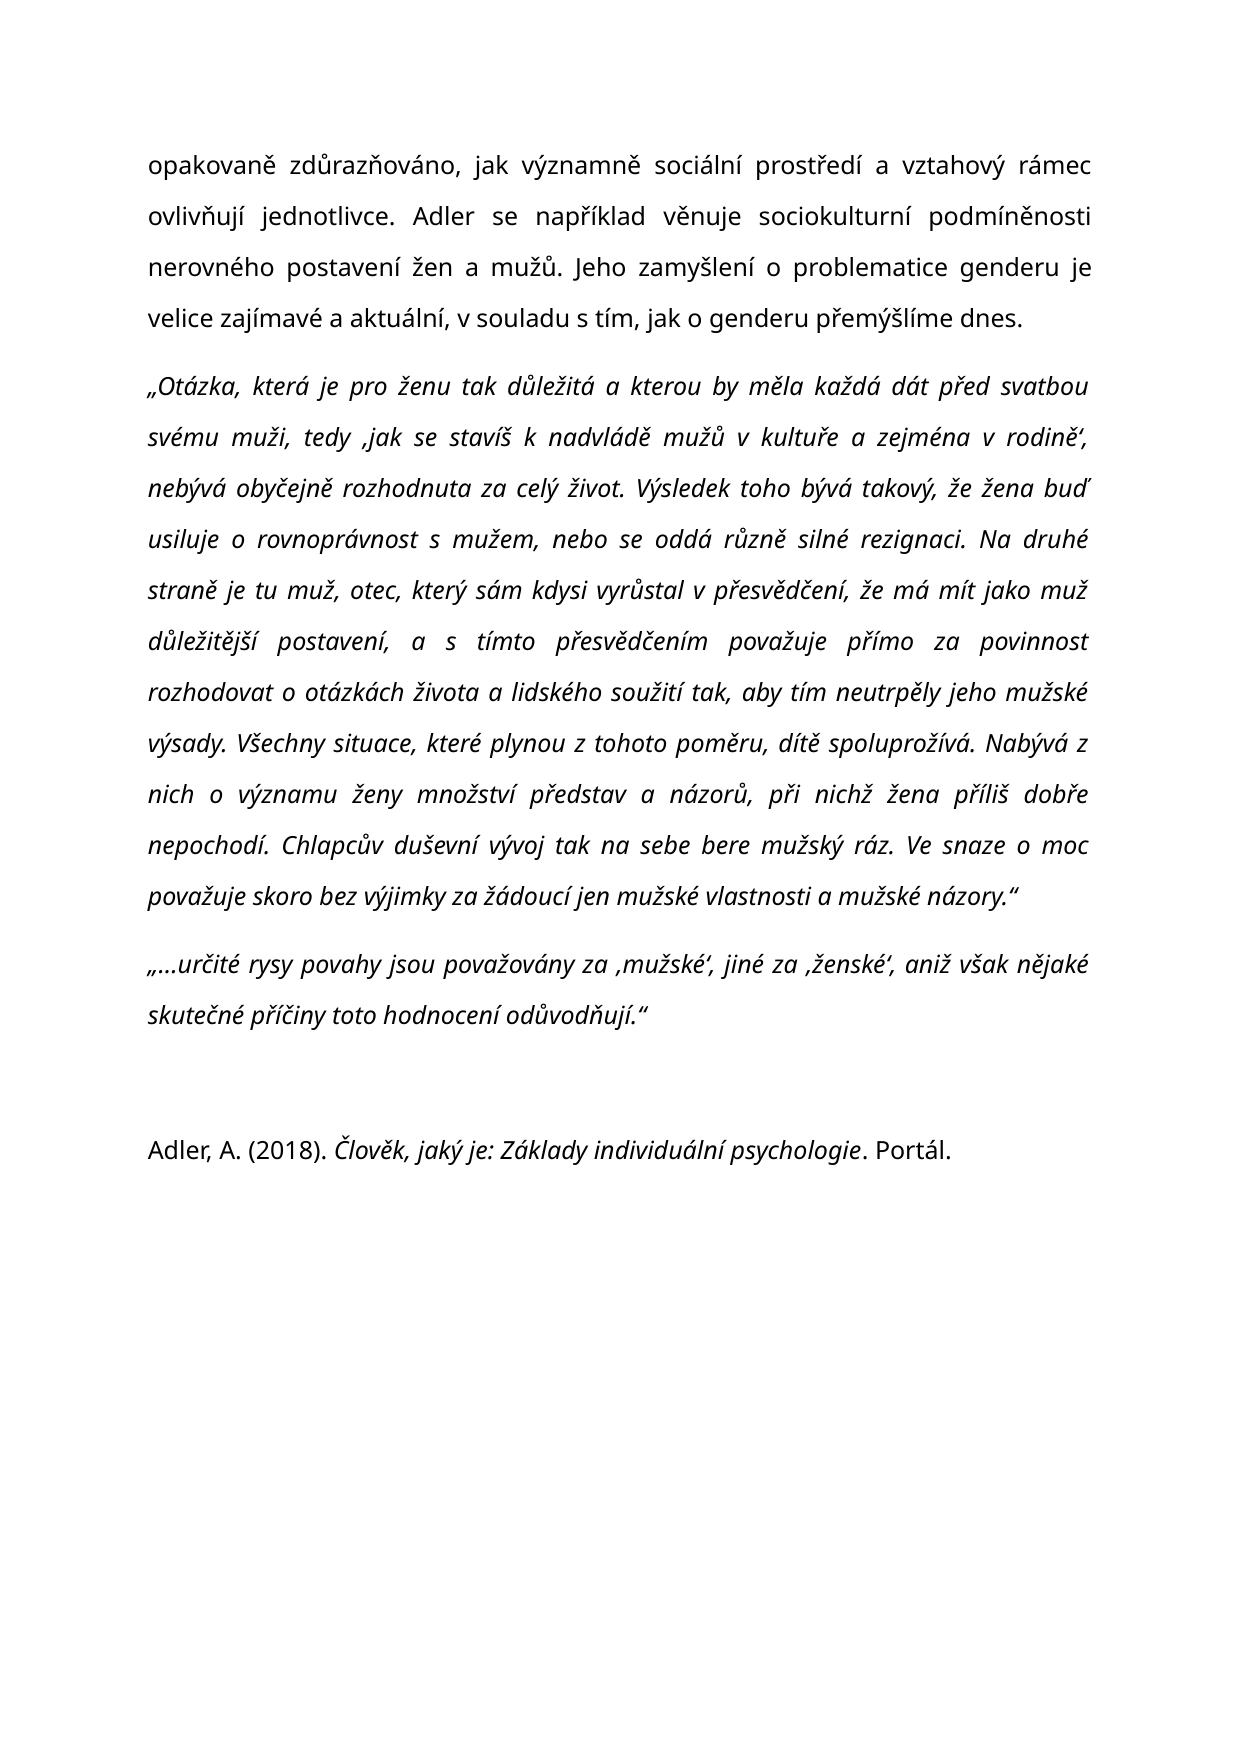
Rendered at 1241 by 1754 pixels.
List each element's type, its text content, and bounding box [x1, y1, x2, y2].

text „…určité rysy povahy jsou považovány za ‚mužské‘, jiné za ‚ženské‘, aniž však nějaké skutečné příčiny toto hodnocení odůvodňují.“ [148, 947, 1093, 1032]
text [148, 148, 1093, 335]
text Adler, A. (2018). Člověk, jaký je: Základy individuální psychologie. Portál. [148, 1133, 1093, 1167]
text „Otázka, která je pro ženu tak důležitá a kterou by měla každá dát před svatbou svému muži, tedy ‚jak se stavíš k nadvládě mužů v kultuře a zejména v rodině‘, nebývá obyčejně rozhodnuta za celý život. Výsledek toho bývá takový, že žena buď usiluje o rovnoprávnost s mužem, nebo se oddá různě silné rezignaci. Na druhé straně je tu muž, otec, který sám kdysi vyrůstal v přesvědčení, že má mít jako muž důležitější postavení, a s tímto přesvědčením považuje přímo za povinnost rozhodovat o otázkách života a lidského soužití tak, aby tím neutrpěly jeho mužské výsady. Všechny situace, které plynou z tohoto poměru, dítě spoluprožívá. Nabývá z nich o významu ženy množství představ a názorů, při nichž žena příliš dobře nepochodí. Chlapcův duševní vývoj tak na sebe bere mužský ráz. Ve snaze o moc považuje skoro bez výjimky za žádoucí jen mužské vlastnosti a mužské názory.“ [148, 368, 1093, 913]
